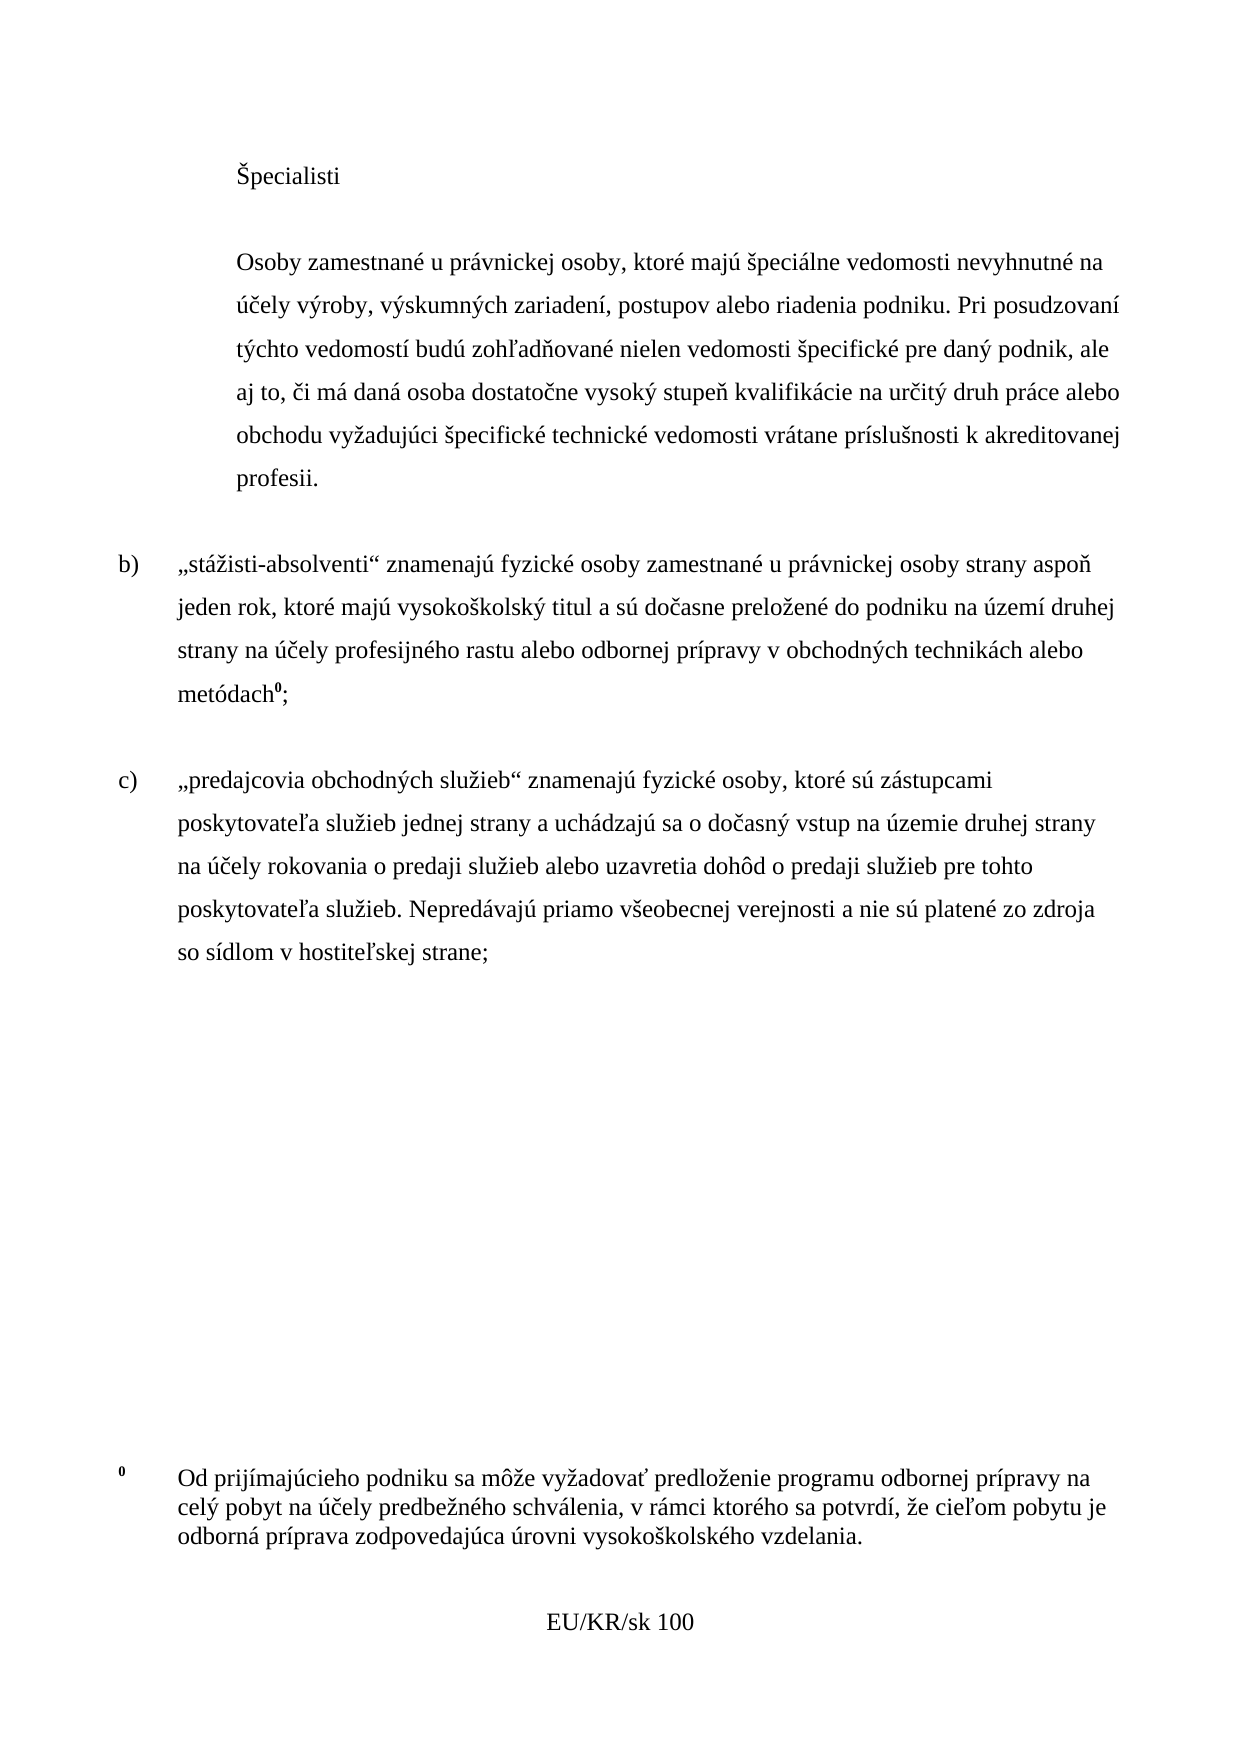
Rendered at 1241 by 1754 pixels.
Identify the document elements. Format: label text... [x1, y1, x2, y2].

text Špecialisti [236, 161, 1122, 190]
text b) „stážisti-absolventi“ znamenajú fyzické osoby zamestnané u právnickej osoby strany aspoň jeden rok, ktoré majú vysokoškolský titul a sú dočasne preložené do podniku na území druhej strany na účely profesijného rastu alebo odbornej prípravy v obchodných technikách alebo metódach; [118, 549, 1122, 707]
text c) „predajcovia obchodných služieb“ znamenajú fyzické osoby, ktoré sú zástupcami poskytovateľa služieb jednej strany a uchádzajú sa o dočasný vstup na územie druhej strany na účely rokovania o predaji služieb alebo uzavretia dohôd o predaji služieb pre tohto poskytovateľa služieb. Nepredávajú priamo všeobecnej verejnosti a nie sú platené zo zdroja so sídlom v hostiteľskej strane; [118, 765, 1122, 966]
text Osoby zamestnané u právnickej osoby, ktoré majú špeciálne vedomosti nevyhnutné na účely výroby, výskumných zariadení, postupov alebo riadenia podniku. Pri posudzovaní týchto vedomostí budú zohľadňované nielen vedomosti špecifické pre daný podnik, ale aj to, či má daná osoba dostatočne vysoký stupeň kvalifikácie na určitý druh práce alebo obchodu vyžadujúci špecifické technické vedomosti vrátane príslušnosti k akreditovanej profesii. [236, 247, 1122, 492]
